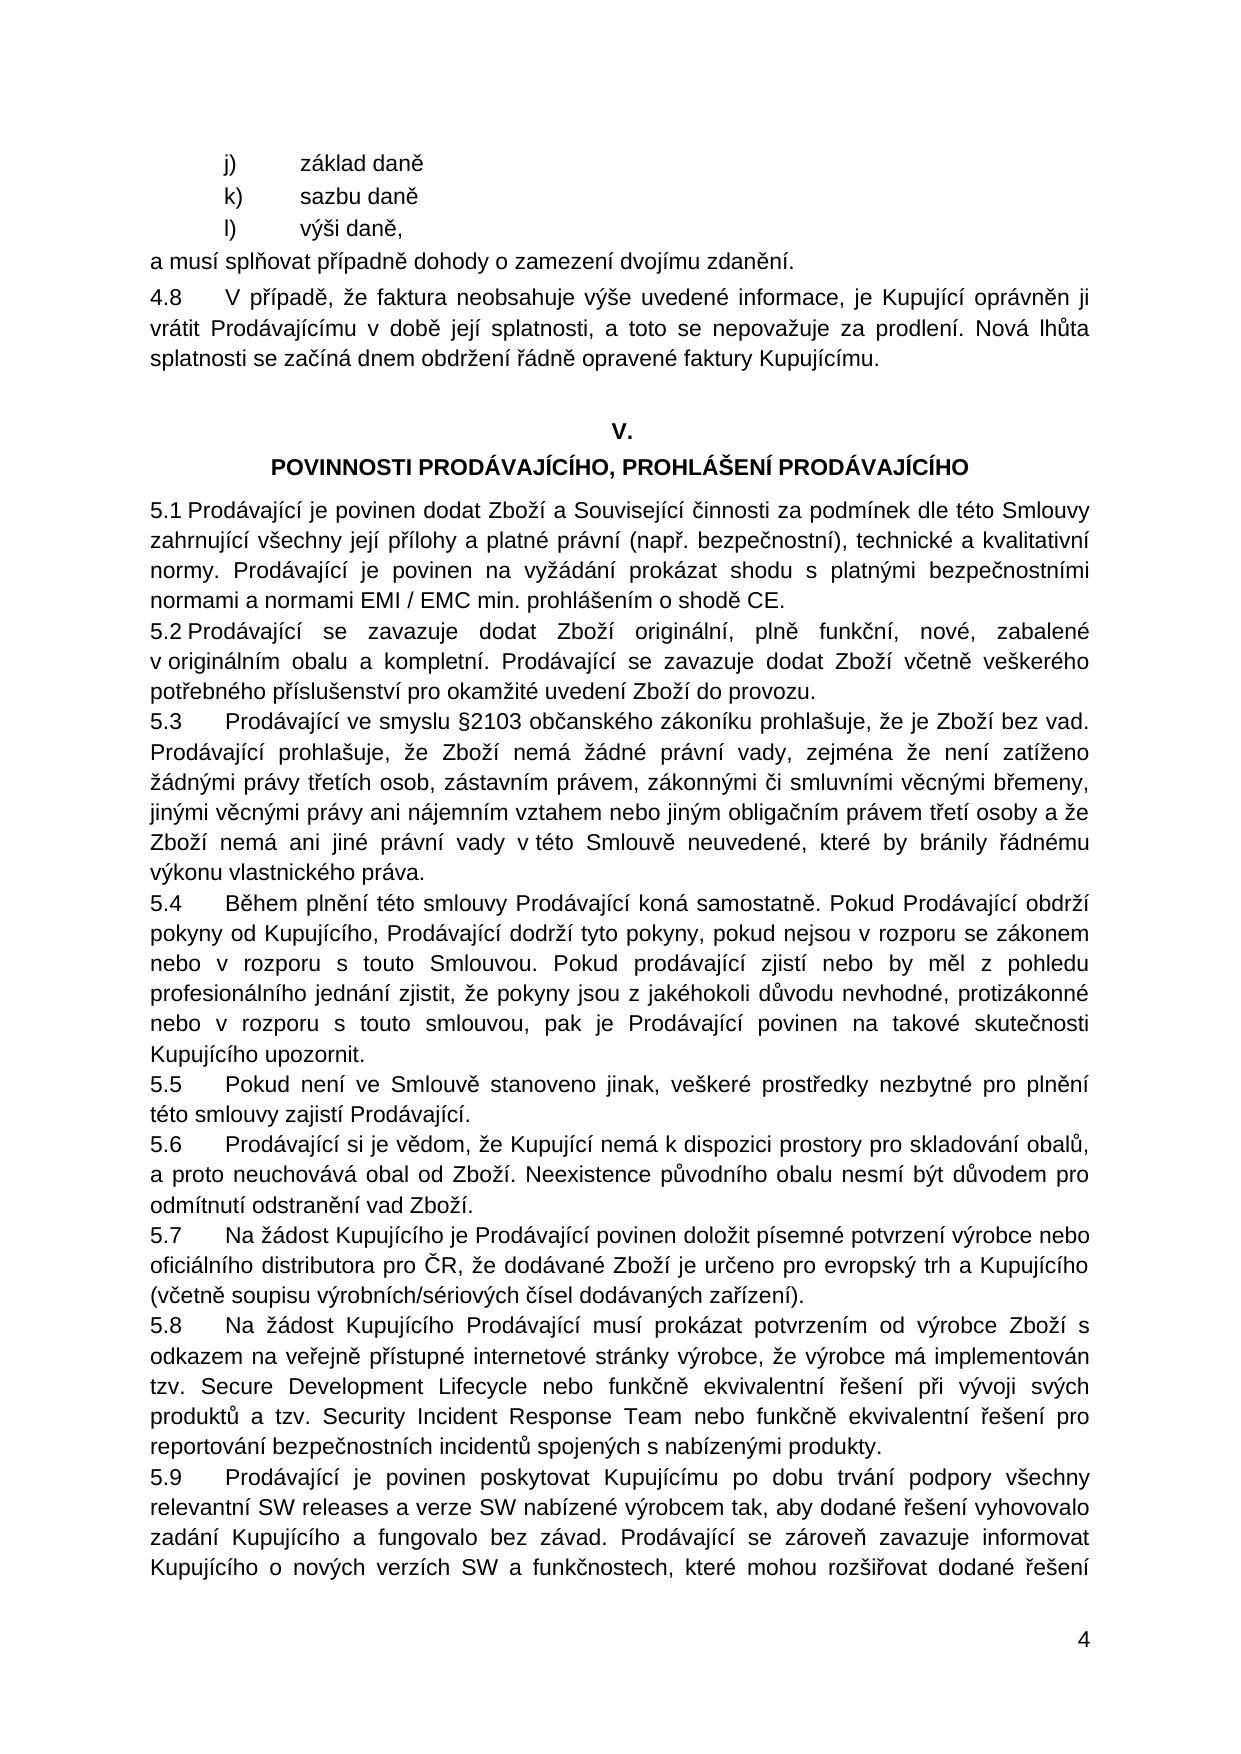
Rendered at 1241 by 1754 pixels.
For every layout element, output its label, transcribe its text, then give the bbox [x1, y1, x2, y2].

list 5.1 Prodávající je povinen dodat Zboží a Související činnosti za podmínek dle této Smlouvy zahrnující všechny její přílohy a platné právní (např. bezpečnostní), technické a kvalitativní normy. Prodávající je povinen na vyžádání prokázat shodu s platnými bezpečnostními normami a normami EMI / EMC min. prohlášením o shodě CE. [150, 497, 1090, 614]
text 5.6 Prodávající si je vědom, že Kupující nemá k dispozici prostory pro skladování obalů, a proto neuchovává obal od Zboží. Neexistence původního obalu nesmí být důvodem pro odmítnutí odstranění vad Zboží. [150, 1131, 1090, 1218]
text POVINNOSTI PRODÁVAJÍCÍHO, PROHLÁŠENÍ PRODÁVAJÍCÍHO [150, 454, 1090, 480]
subtitle výši daně, [224, 215, 1090, 242]
text 5.5 Pokud není ve Smlouvě stanoveno jinak, veškeré prostředky nezbytné pro plnění této smlouvy zajistí Prodávající. [150, 1071, 1090, 1127]
subtitle 4.8 V případě, že faktura neobsahuje výše uvedené informace, je Kupující oprávněn ji vrátit Prodávajícímu v době její splatnosti, a toto se nepovažuje za prodlení. Nová lhůta splatnosti se začíná dnem obdržení řádně opravené faktury Kupujícímu. [150, 284, 1090, 371]
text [150, 1463, 1090, 1580]
list 5.2 Prodávající se zavazuje dodat Zboží originální, plně funkční, nové, zabalené v originálním obalu a kompletní. Prodávající se zavazuje dodat Zboží včetně veškerého potřebného příslušenství pro okamžité uvedení Zboží do provozu. [150, 618, 1090, 704]
text a musí splňovat případně dohody o zamezení dvojímu zdanění. [150, 248, 1090, 274]
subtitle sazbu daně [224, 183, 1090, 209]
text 5.8 Na žádost Kupujícího Prodávající musí prokázat potvrzením od výrobce Zboží s odkazem na veřejně přístupné internetové stránky výrobce, že výrobce má implementován tzv. Secure Development Lifecycle nebo funkčně ekvivalentní řešení při vývoji svých produktů a tzv. Security Incident Response Team nebo funkčně ekvivalentní řešení pro reportování bezpečnostních incidentů spojených s nabízenými produkty. [150, 1312, 1090, 1459]
text 5.4 Během plnění této smlouvy Prodávající koná samostatně. Pokud Prodávající obdrží pokyny od Kupujícího, Prodávající dodrží tyto pokyny, pokud nejsou v rozporu se zákonem nebo v rozporu s touto Smlouvou. Pokud prodávající zjistí nebo by měl z pohledu profesionálního jednání zjistit, že pokyny jsou z jakéhokoli důvodu nevhodné, protizákonné nebo v rozporu s touto smlouvou, pak je Prodávající povinen na takové skutečnosti Kupujícího upozornit. [150, 889, 1090, 1067]
text 5.3 Prodávající ve smyslu §2103 občanského zákoníku prohlašuje, že je Zboží bez vad. Prodávající prohlašuje, že Zboží nemá žádné právní vady, zejména že není zatíženo žádnými právy třetích osob, zástavním právem, zákonnými či smluvními věcnými břemeny, jinými věcnými právy ani nájemním vztahem nebo jiným obligačním právem třetí osoby a že Zboží nemá ani jiné právní vady v této Smlouvě neuvedené, které by bránily řádnému výkonu vlastnického práva. [150, 708, 1090, 886]
text V. [154, 418, 1090, 444]
text 5.7 Na žádost Kupujícího je Prodávající povinen doložit písemné potvrzení výrobce nebo oficiálního distributora pro ČR, že dodávané Zboží je určeno pro evropský trh a Kupujícího (včetně soupisu výrobních/sériových čísel dodávaných zařízení). [150, 1222, 1090, 1308]
subtitle základ daně [224, 150, 1090, 176]
